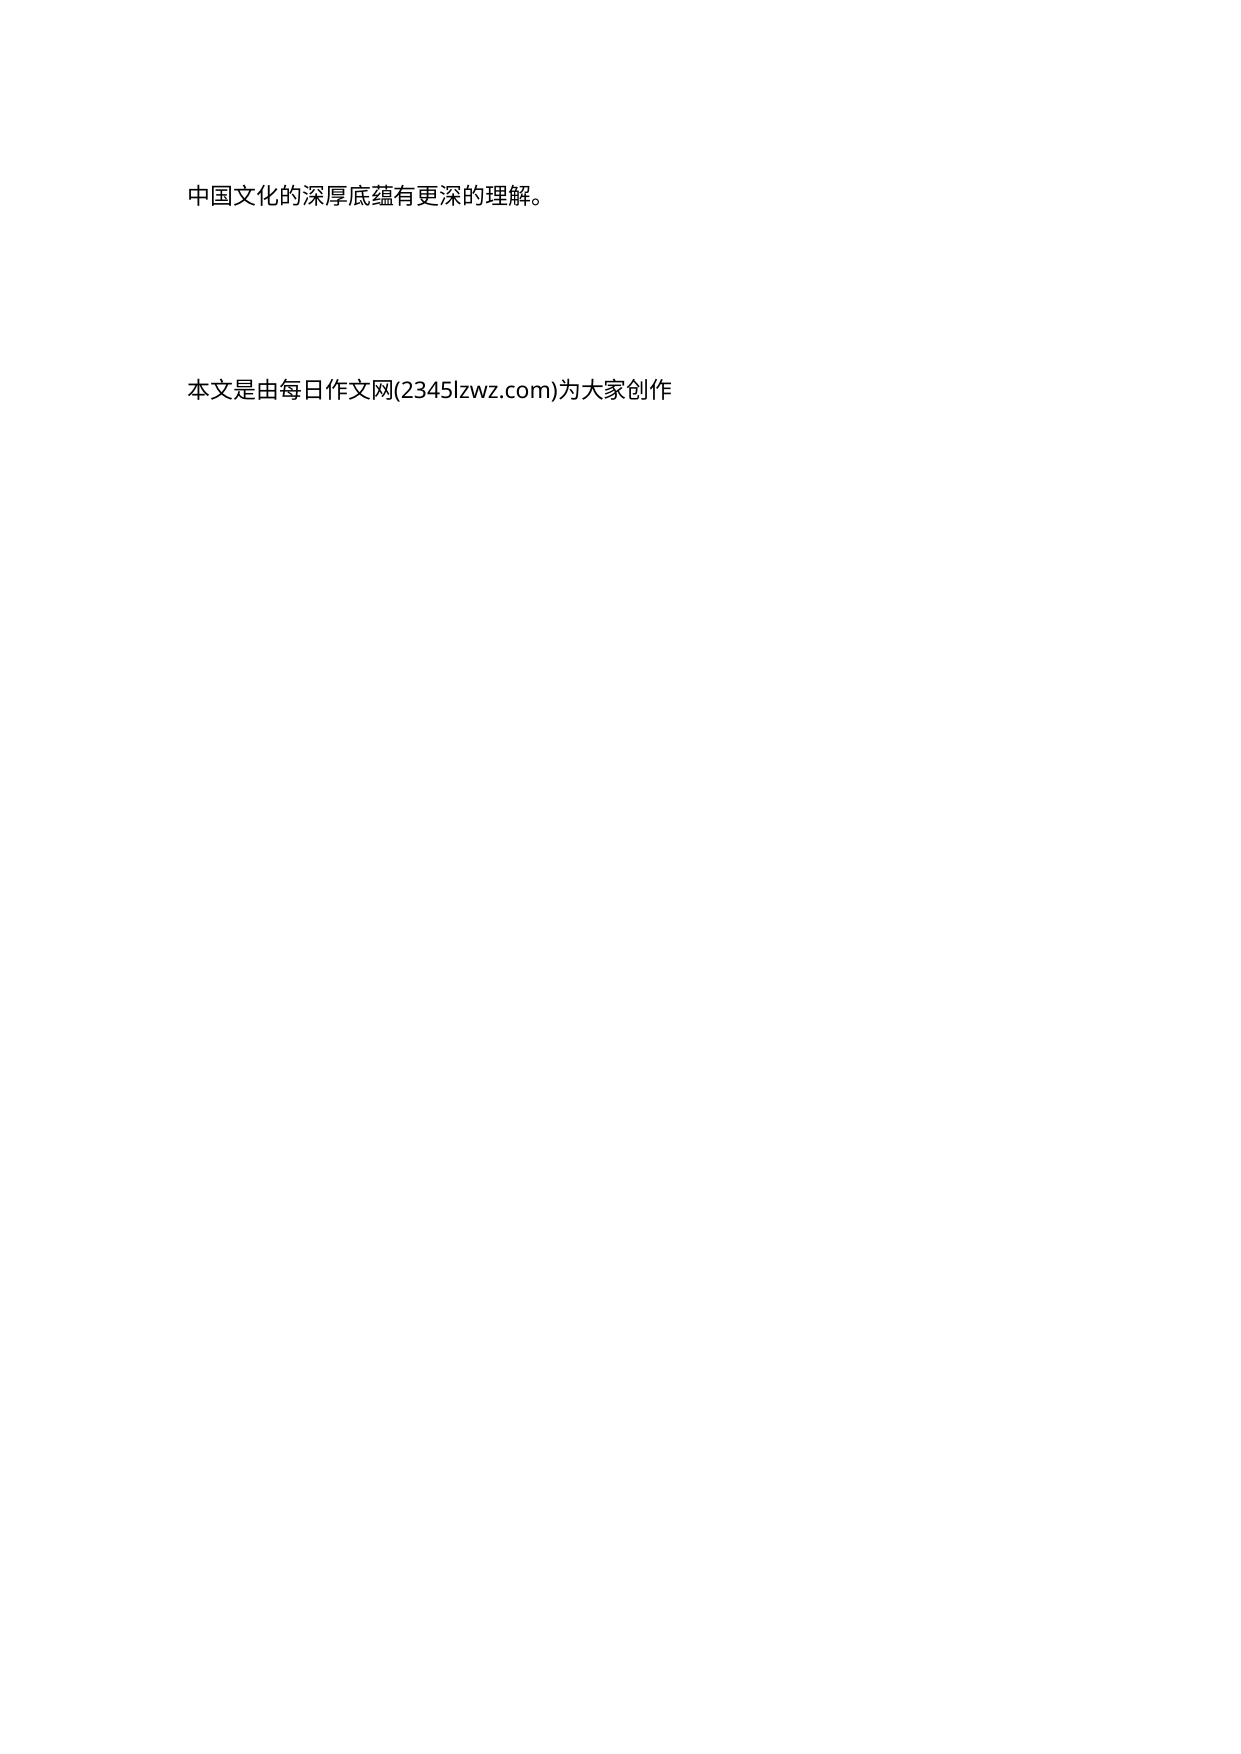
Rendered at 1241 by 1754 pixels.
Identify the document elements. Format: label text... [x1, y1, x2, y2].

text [187, 162, 1053, 227]
text 本文是由每日作文网(2345lzwz.com)为大家创作 [187, 356, 1053, 421]
